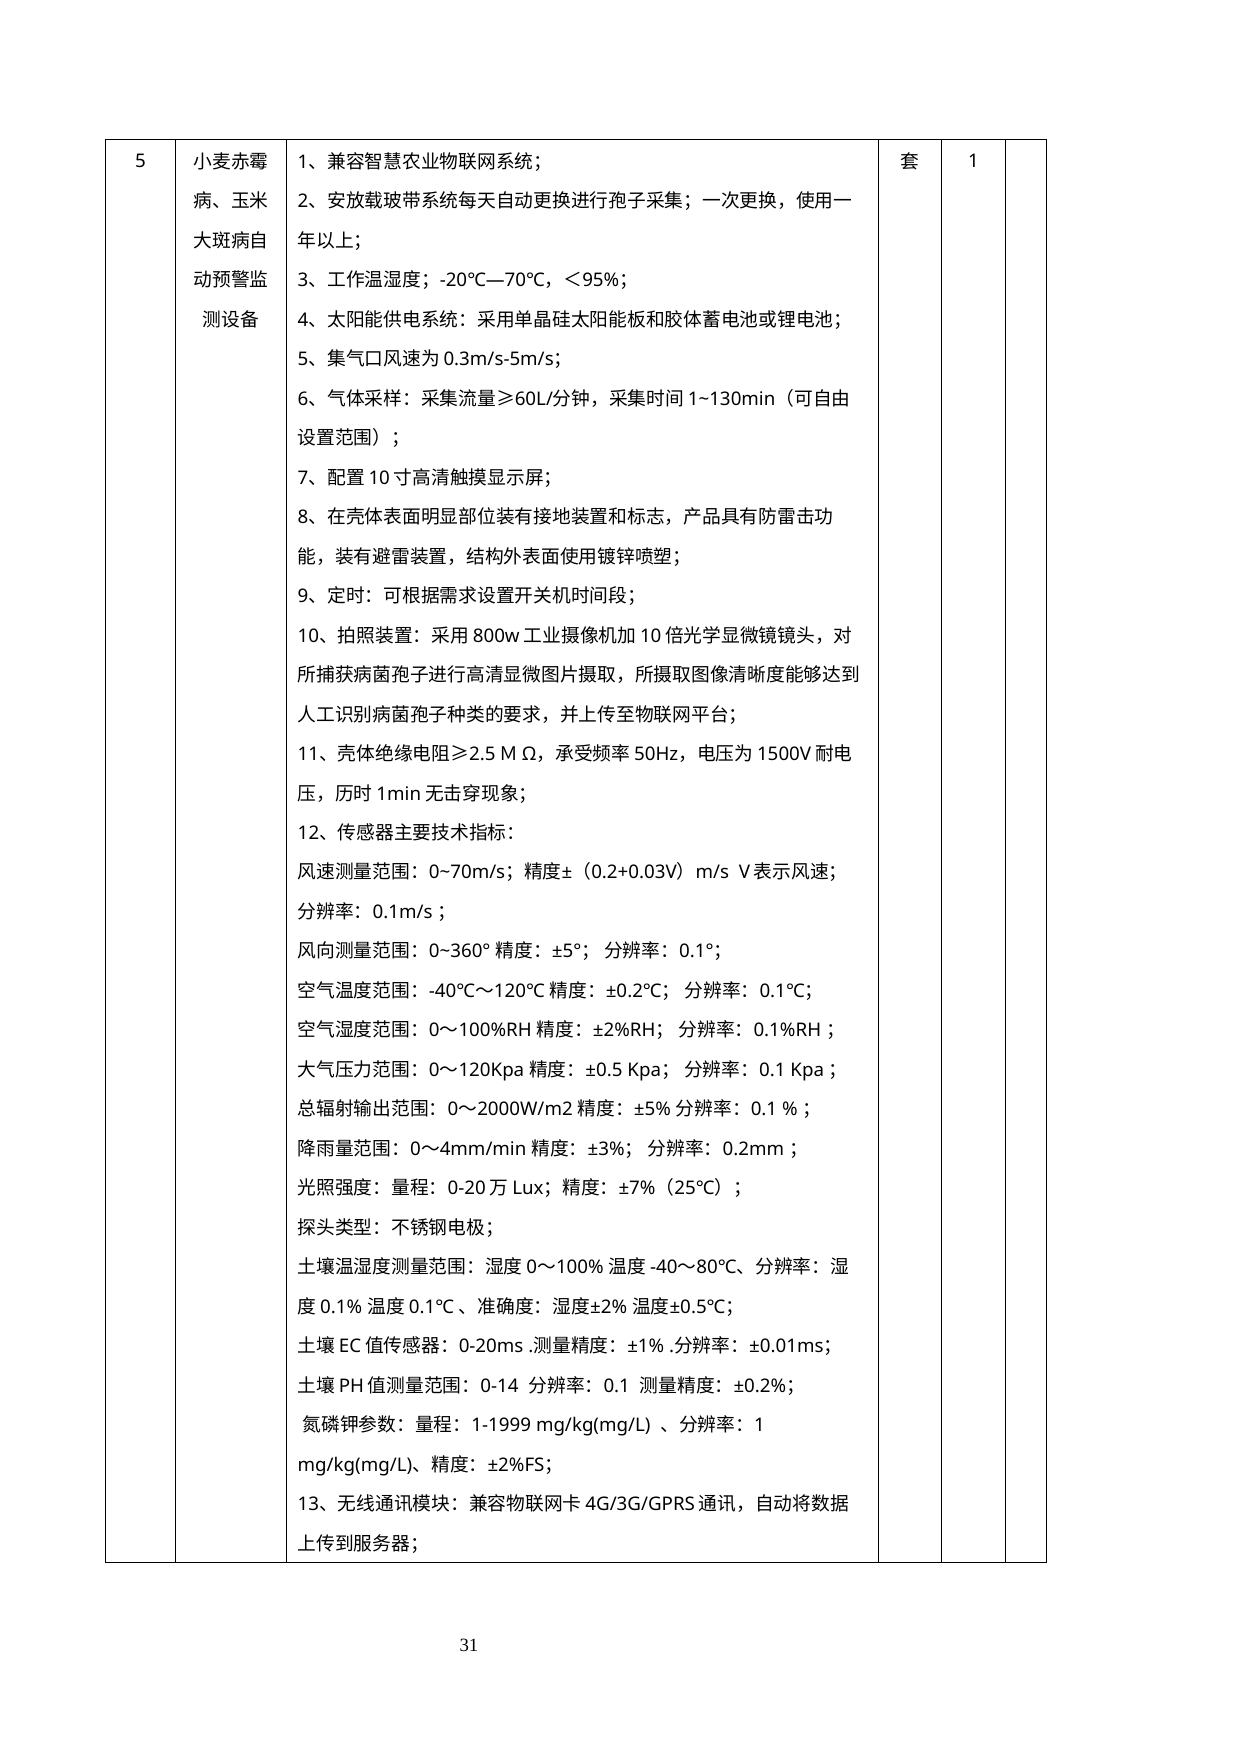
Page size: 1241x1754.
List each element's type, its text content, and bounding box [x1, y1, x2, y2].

table_cell [1006, 140, 1046, 1562]
table_cell 1 [942, 140, 1005, 1562]
table_cell 小麦赤霉病、玉米大斑病自动预警监测设备 [176, 140, 286, 1562]
table_cell 套 [879, 140, 941, 1562]
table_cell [287, 140, 878, 1562]
table_cell 5 [106, 140, 175, 1562]
